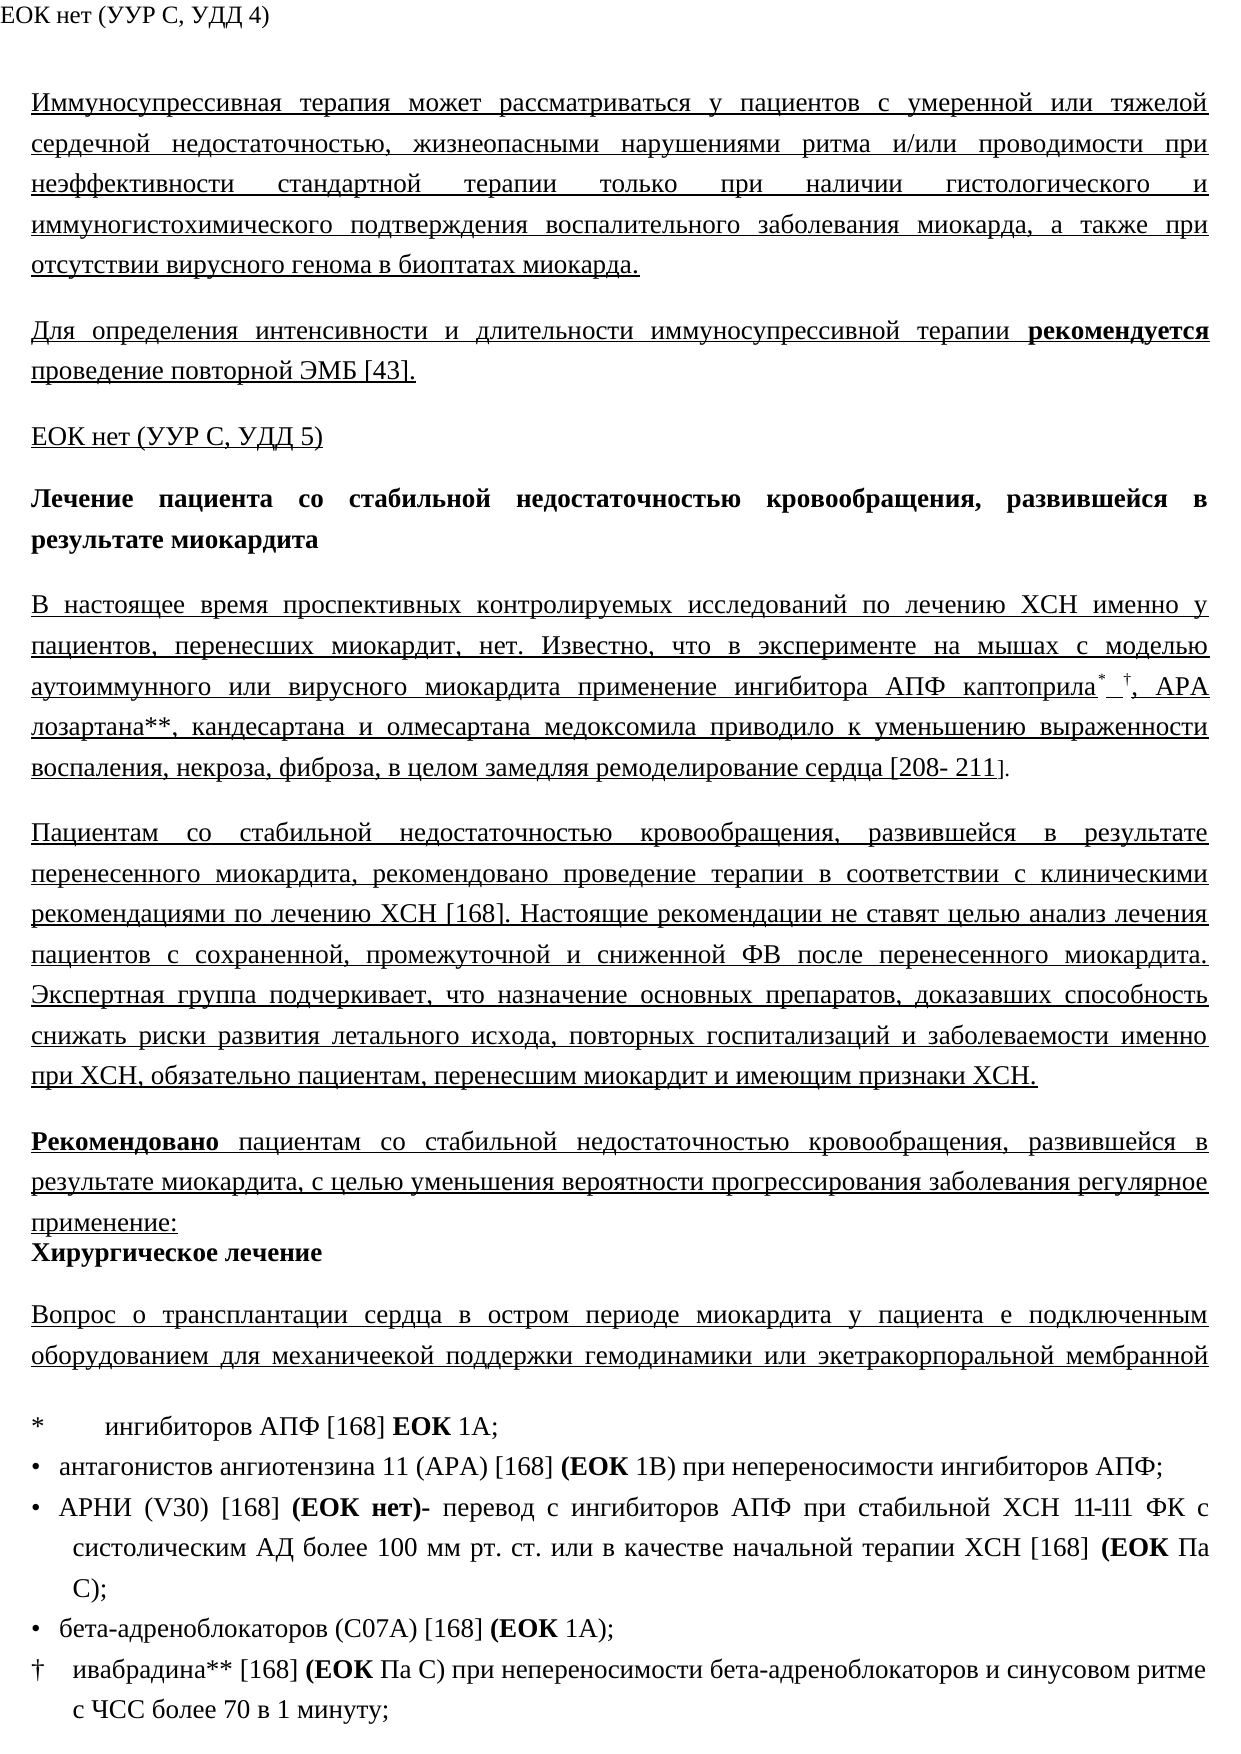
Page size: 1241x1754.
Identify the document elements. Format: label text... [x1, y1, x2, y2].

text Иммуносупрессивная терапия может рассматриваться у пациентов с умеренной или тяжелой сердечной недостаточностью, жизнеопасными нарушениями ритма и/или проводимости при неэффективности стандартной терапии только при наличии гистологического и иммуногистохимического подтверждения воспалительного заболевания миокарда, а также при отсутствии вирусного генома в биоптатах миокарда. [31, 115, 1209, 154]
text Для определения интенсивности и длительности иммуносупрессивной терапии рекомендуется проведение повторной ЭМБ [43]. [31, 307, 1209, 341]
text Иммуносупрессивная терапия может рассматриваться у пациентов с умеренной или тяжелой сердечной недостаточностью, жизнеопасными нарушениями ритма и/или проводимости при неэффективности стандартной терапии только при наличии гистологического и иммуногистохимического подтверждения воспалительного заболевания миокарда, а также при отсутствии вирусного генома в биоптатах миокарда. [31, 155, 1209, 194]
text В настоящее время проспективных контролируемых исследований по лечению ХСН именно у пациентов, перенесших миокардит, нет. Известно, что в эксперименте на мышах с моделью аутоиммунного или вирусного миокардита применение ингибитора АПФ каптоприла , АРА лозартана**, кандесартана и олмесартана медоксомила приводило к уменьшению выраженности воспаления, некроза, фиброза, в целом замедляя ремоделирование сердца [208- 211]. [31, 739, 1209, 784]
text Хирургическое лечение [31, 1239, 1209, 1266]
text Рекомендовано пациентам со стабильной недостаточностью кровообращения, развившейся в результате миокардита, с целью уменьшения вероятности прогрессирования заболевания регулярное применение: [31, 1153, 1209, 1192]
text ЕОК нет (УУР С, УДД 5) [31, 423, 1209, 451]
text Для определения интенсивности и длительности иммуносупрессивной терапии рекомендуется проведение повторной ЭМБ [43]. [31, 342, 1209, 388]
text Пациентам со стабильной недостаточностью кровообращения, развившейся в результате перенесенного миокардита, рекомендовано проведение терапии в соответствии с клиническими рекомендациями по лечению ХСН [168]. Настоящие рекомендации не ставят целью анализ лечения пациентов с сохраненной, промежуточной и сниженной ФВ после перенесенного миокардита. Экспертная группа подчеркивает, что назначение основных препаратов, доказавших способность снижать риски развития летального исхода, повторных госпитализаций и заболеваемости именно при ХСН, обязательно пациентам, перенесшим миокардит и имеющим признаки ХСН. [31, 926, 1209, 965]
text Пациентам со стабильной недостаточностью кровообращения, развившейся в результате перенесенного миокардита, рекомендовано проведение терапии в соответствии с клиническими рекомендациями по лечению ХСН [168]. Настоящие рекомендации не ставят целью анализ лечения пациентов с сохраненной, промежуточной и сниженной ФВ после перенесенного миокардита. Экспертная группа подчеркивает, что назначение основных препаратов, доказавших способность снижать риски развития летального исхода, повторных госпитализаций и заболеваемости именно при ХСН, обязательно пациентам, перенесшим миокардит и имеющим признаки ХСН. [31, 1047, 1209, 1093]
text Рекомендовано пациентам со стабильной недостаточностью кровообращения, развившейся в результате миокардита, с целью уменьшения вероятности прогрессирования заболевания регулярное применение: [31, 1194, 1209, 1239]
text Пациентам со стабильной недостаточностью кровообращения, развившейся в результате перенесенного миокардита, рекомендовано проведение терапии в соответствии с клиническими рекомендациями по лечению ХСН [168]. Настоящие рекомендации не ставят целью анализ лечения пациентов с сохраненной, промежуточной и сниженной ФВ после перенесенного миокардита. Экспертная группа подчеркивает, что назначение основных препаратов, доказавших способность снижать риски развития летального исхода, повторных госпитализаций и заболеваемости именно при ХСН, обязательно пациентам, перенесшим миокардит и имеющим признаки ХСН. [31, 845, 1209, 884]
text Иммуносупрессивная терапия может рассматриваться у пациентов с умеренной или тяжелой сердечной недостаточностью, жизнеопасными нарушениями ритма и/или проводимости при неэффективности стандартной терапии только при наличии гистологического и иммуногистохимического подтверждения воспалительного заболевания миокарда, а также при отсутствии вирусного генома в биоптатах миокарда. [31, 236, 1209, 282]
text Лечение пациента со стабильной недостаточностью кровообращения, развившейся в результате миокардита [31, 475, 1209, 556]
text Пациентам со стабильной недостаточностью кровообращения, развившейся в результате перенесенного миокардита, рекомендовано проведение терапии в соответствии с клиническими рекомендациями по лечению ХСН [168]. Настоящие рекомендации не ставят целью анализ лечения пациентов с сохраненной, промежуточной и сниженной ФВ после перенесенного миокардита. Экспертная группа подчеркивает, что назначение основных препаратов, доказавших способность снижать риски развития летального исхода, повторных госпитализаций и заболеваемости именно при ХСН, обязательно пациентам, перенесшим миокардит и имеющим признаки ХСН. [31, 1007, 1209, 1046]
text Пациентам со стабильной недостаточностью кровообращения, развившейся в результате перенесенного миокардита, рекомендовано проведение терапии в соответствии с клиническими рекомендациями по лечению ХСН [168]. Настоящие рекомендации не ставят целью анализ лечения пациентов с сохраненной, промежуточной и сниженной ФВ после перенесенного миокардита. Экспертная группа подчеркивает, что назначение основных препаратов, доказавших способность снижать риски развития летального исхода, повторных госпитализаций и заболеваемости именно при ХСН, обязательно пациентам, перенесшим миокардит и имеющим признаки ХСН. [31, 809, 1209, 843]
text В настоящее время проспективных контролируемых исследований по лечению ХСН именно у пациентов, перенесших миокардит, нет. Известно, что в эксперименте на мышах с моделью аутоиммунного или вирусного миокардита применение ингибитора АПФ каптоприла , АРА лозартана**, кандесартана и олмесартана медоксомила приводило к уменьшению выраженности воспаления, некроза, фиброза, в целом замедляя ремоделирование сердца [208- 211]. [31, 617, 1209, 656]
text Пациентам со стабильной недостаточностью кровообращения, развившейся в результате перенесенного миокардита, рекомендовано проведение терапии в соответствии с клиническими рекомендациями по лечению ХСН [168]. Настоящие рекомендации не ставят целью анализ лечения пациентов с сохраненной, промежуточной и сниженной ФВ после перенесенного миокардита. Экспертная группа подчеркивает, что назначение основных препаратов, доказавших способность снижать риски развития летального исхода, повторных госпитализаций и заболеваемости именно при ХСН, обязательно пациентам, перенесшим миокардит и имеющим признаки ХСН. [31, 966, 1209, 1005]
text Рекомендовано пациентам со стабильной недостаточностью кровообращения, развившейся в результате миокардита, с целью уменьшения вероятности прогрессирования заболевания регулярное применение: [31, 1118, 1209, 1152]
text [31, 1327, 1209, 1366]
text В настоящее время проспективных контролируемых исследований по лечению ХСН именно у пациентов, перенесших миокардит, нет. Известно, что в эксперименте на мышах с моделью аутоиммунного или вирусного миокардита применение ингибитора АПФ каптоприла , АРА лозартана**, кандесартана и олмесартана медоксомила приводило к уменьшению выраженности воспаления, некроза, фиброза, в целом замедляя ремоделирование сердца [208- 211]. [31, 581, 1209, 616]
text Иммуносупрессивная терапия может рассматриваться у пациентов с умеренной или тяжелой сердечной недостаточностью, жизнеопасными нарушениями ритма и/или проводимости при неэффективности стандартной терапии только при наличии гистологического и иммуногистохимического подтверждения воспалительного заболевания миокарда, а также при отсутствии вирусного генома в биоптатах миокарда. [31, 196, 1209, 235]
text Иммуносупрессивная терапия может рассматриваться у пациентов с умеренной или тяжелой сердечной недостаточностью, жизнеопасными нарушениями ритма и/или проводимости при неэффективности стандартной терапии только при наличии гистологического и иммуногистохимического подтверждения воспалительного заболевания миокарда, а также при отсутствии вирусного генома в биоптатах миокарда. [31, 79, 1209, 113]
text В настоящее время проспективных контролируемых исследований по лечению ХСН именно у пациентов, перенесших миокардит, нет. Известно, что в эксперименте на мышах с моделью аутоиммунного или вирусного миокардита применение ингибитора АПФ каптоприла , АРА лозартана**, кандесартана и олмесартана медоксомила приводило к уменьшению выраженности воспаления, некроза, фиброза, в целом замедляя ремоделирование сердца [208- 211]. [31, 658, 1209, 737]
text Пациентам со стабильной недостаточностью кровообращения, развившейся в результате перенесенного миокардита, рекомендовано проведение терапии в соответствии с клиническими рекомендациями по лечению ХСН [168]. Настоящие рекомендации не ставят целью анализ лечения пациентов с сохраненной, промежуточной и сниженной ФВ после перенесенного миокардита. Экспертная группа подчеркивает, что назначение основных препаратов, доказавших способность снижать риски развития летального исхода, повторных госпитализаций и заболеваемости именно при ХСН, обязательно пациентам, перенесшим миокардит и имеющим признаки ХСН. [31, 885, 1209, 924]
